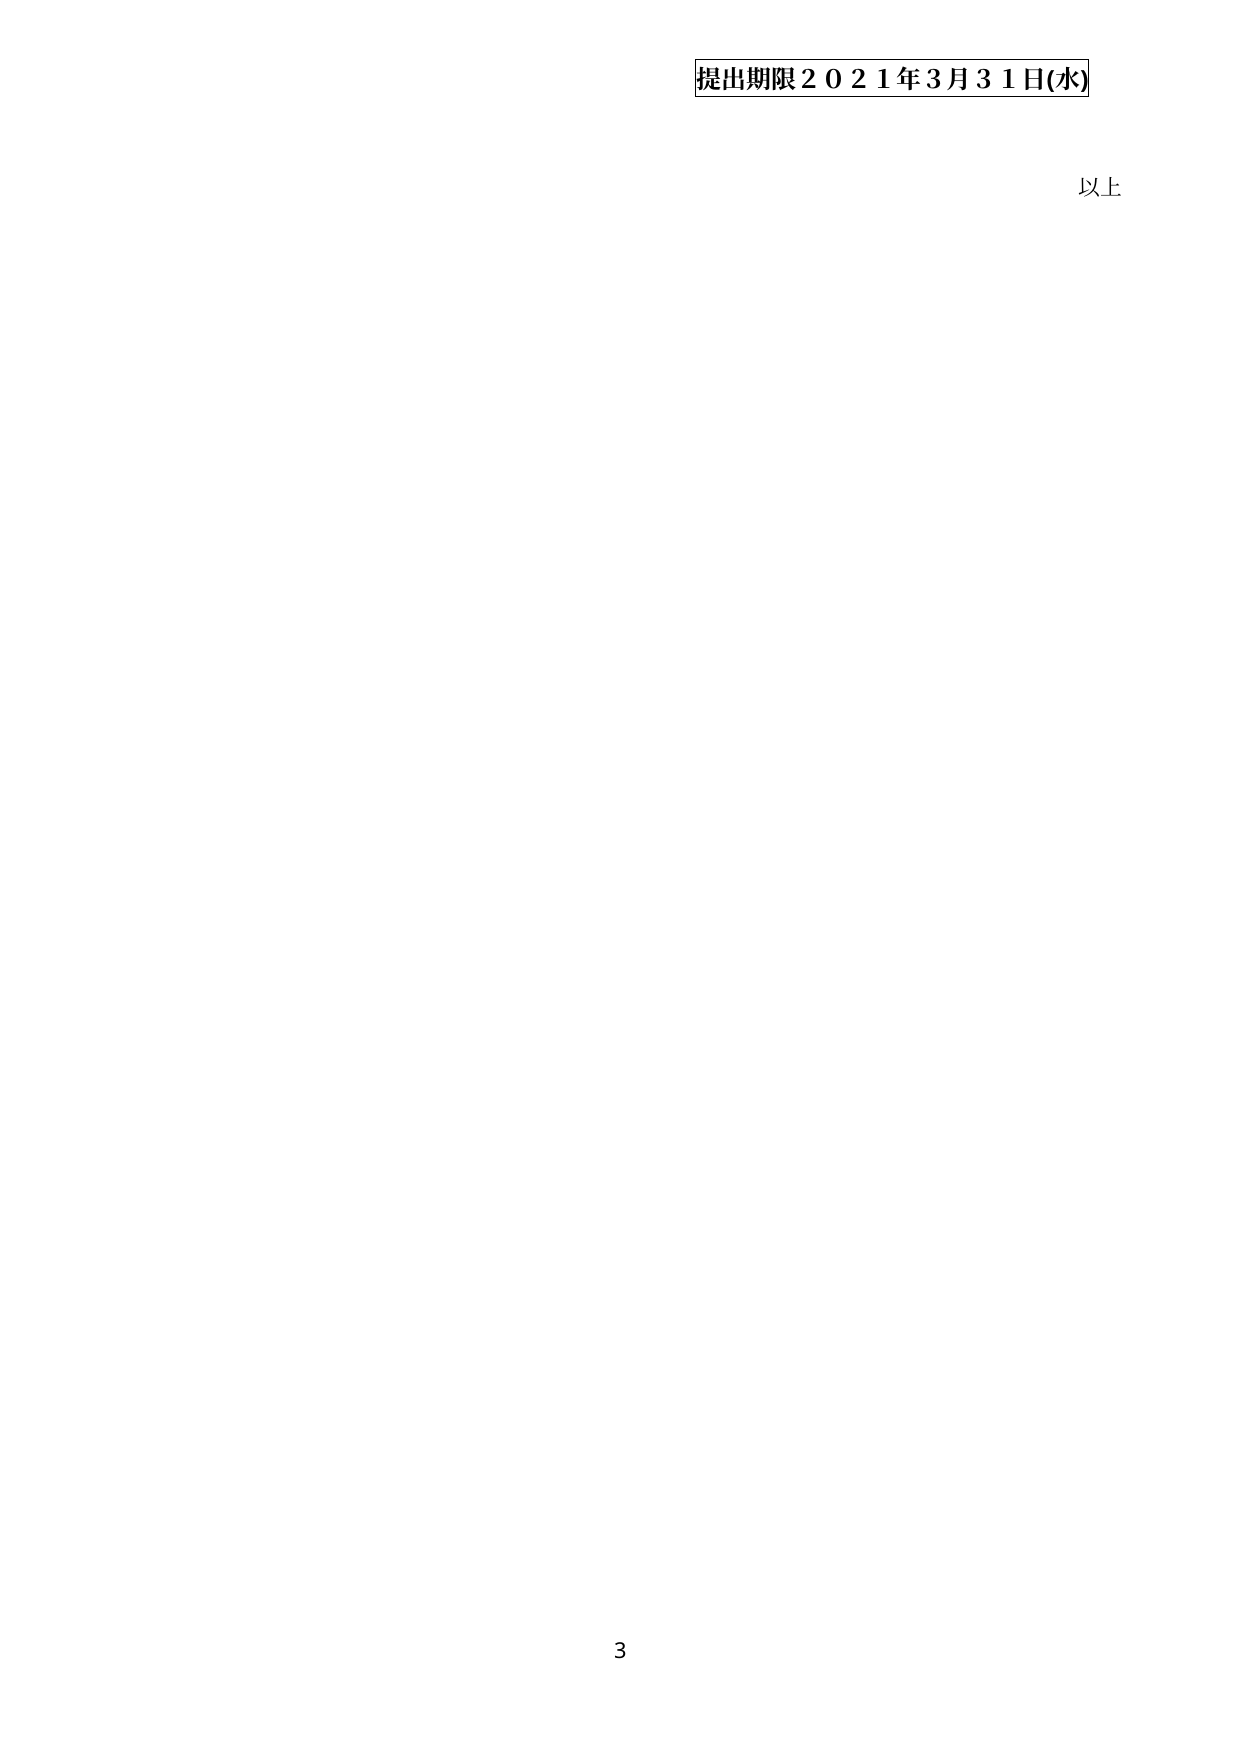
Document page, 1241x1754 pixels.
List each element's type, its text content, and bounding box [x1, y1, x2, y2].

text 以上 [118, 168, 1122, 205]
